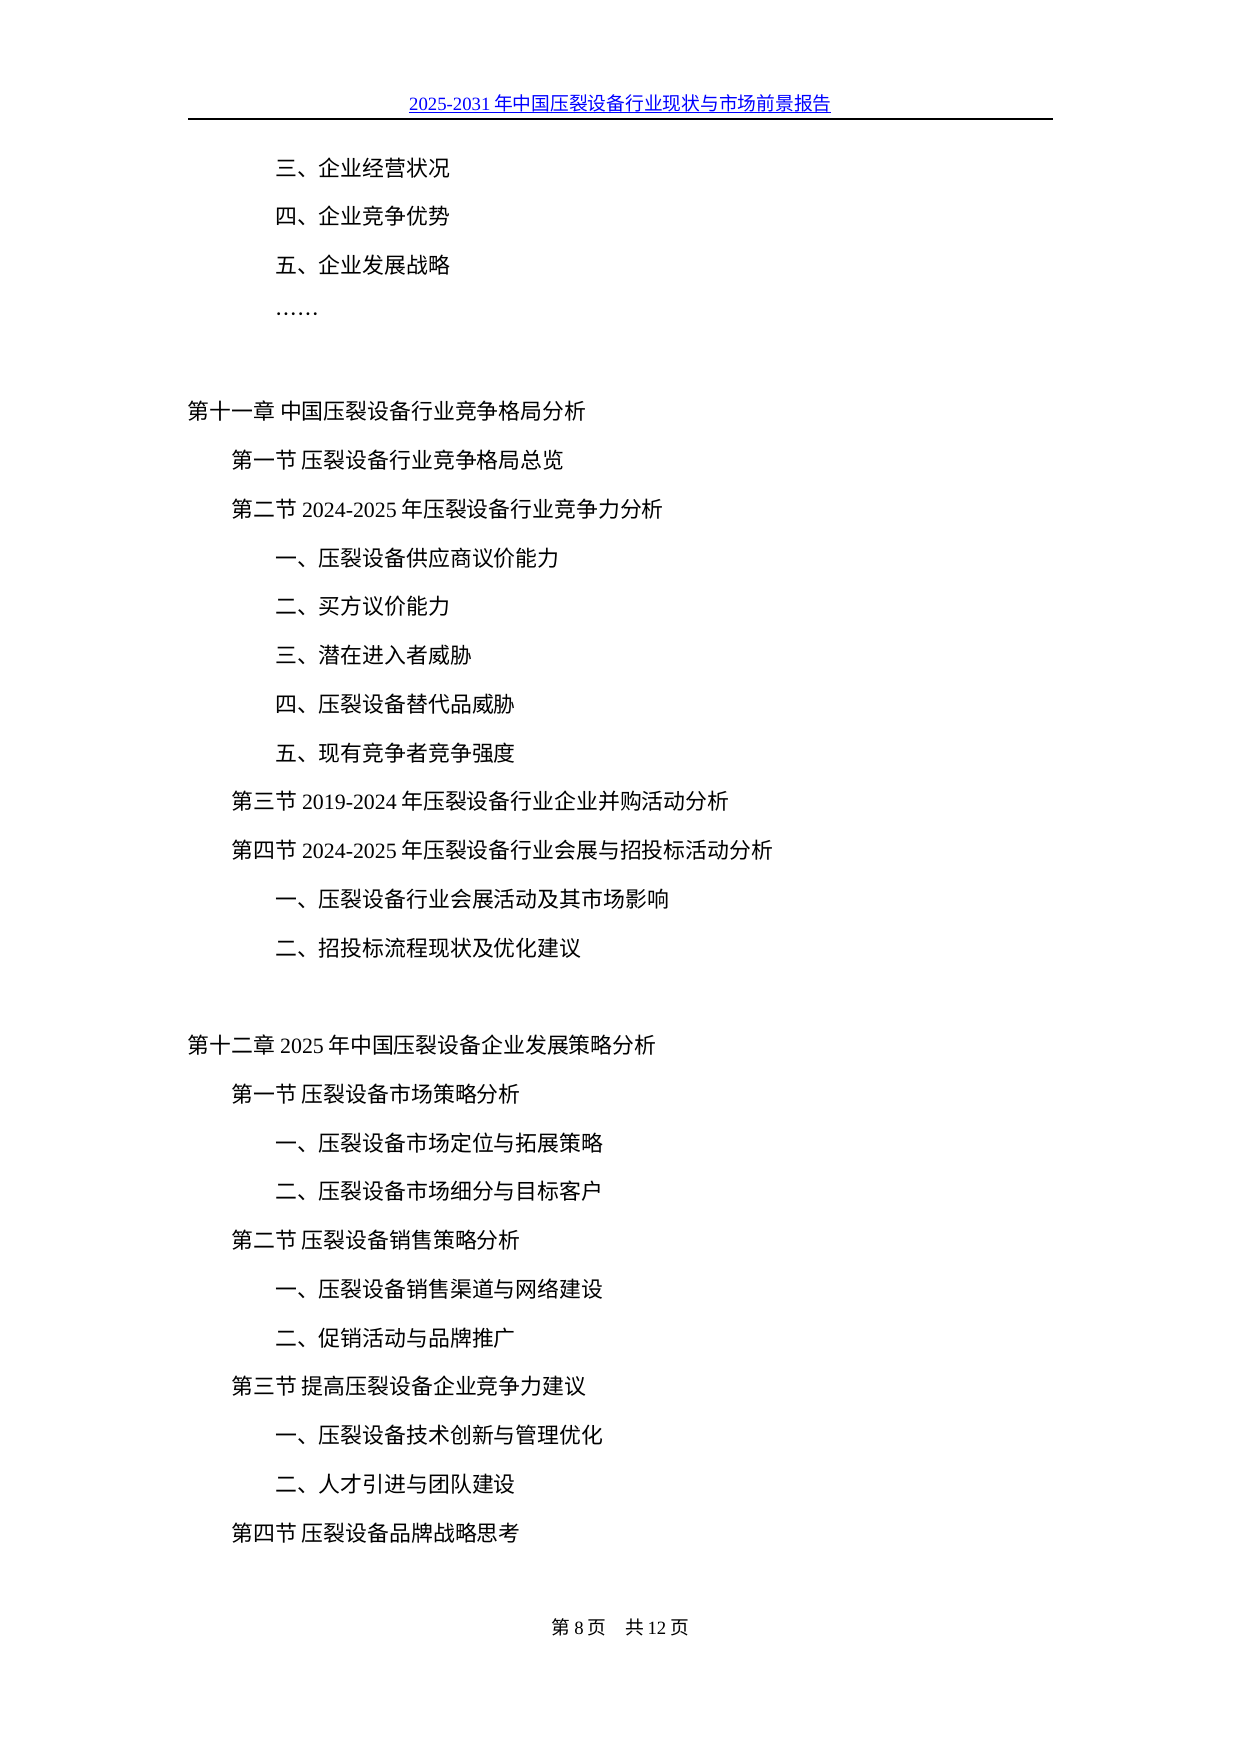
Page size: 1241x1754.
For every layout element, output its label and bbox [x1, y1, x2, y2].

text [187, 150, 1053, 1548]
